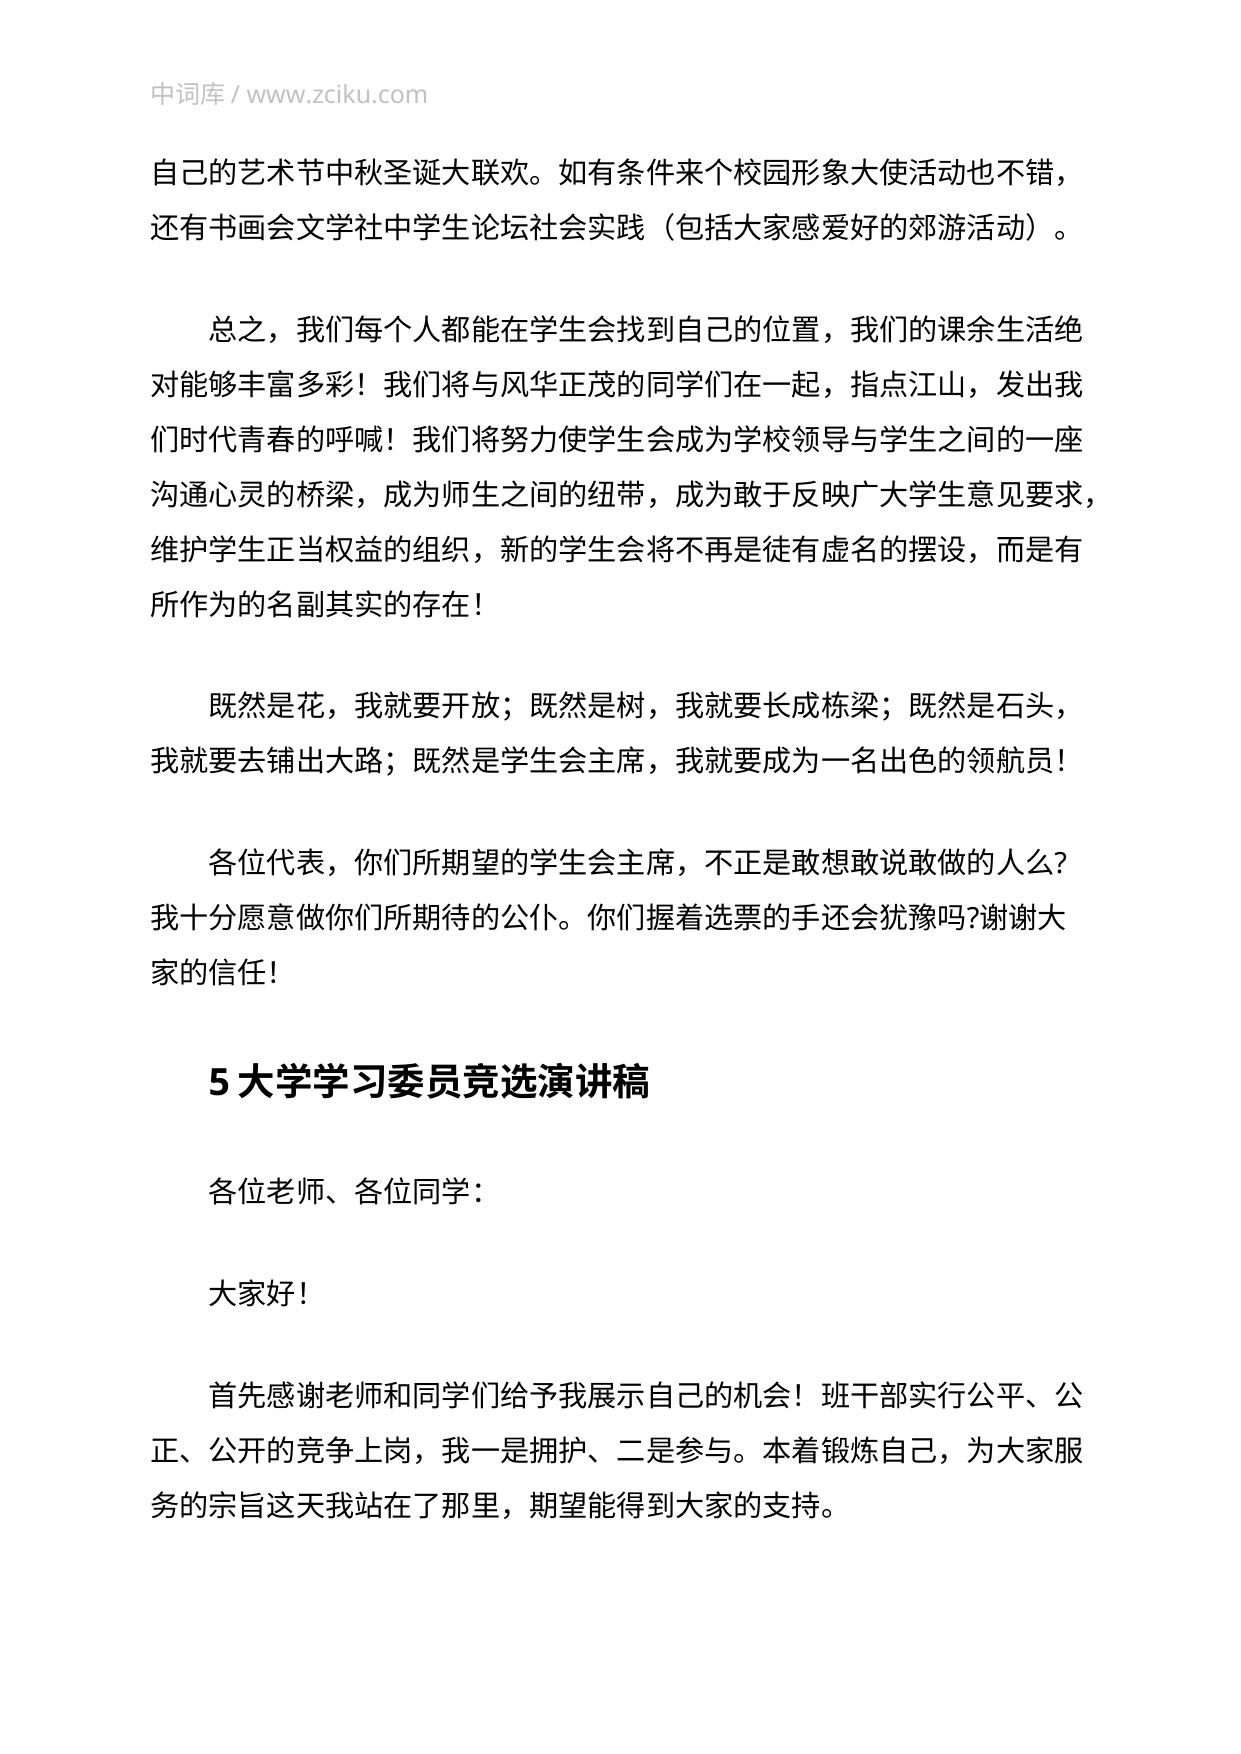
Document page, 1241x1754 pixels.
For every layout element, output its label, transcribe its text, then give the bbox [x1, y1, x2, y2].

text 既然是花，我就要开放；既然是树，我就要长成栋梁；既然是石头，我就要去铺出大路；既然是学生会主席，我就要成为一名出色的领航员！ [150, 683, 1090, 780]
text 各位代表，你们所期望的学生会主席，不正是敢想敢说敢做的人么?我十分愿意做你们所期待的公仆。你们握着选票的手还会犹豫吗?谢谢大家的信任！ [150, 839, 1090, 992]
text 总之，我们每个人都能在学生会找到自己的位置，我们的课余生活绝对能够丰富多彩！我们将与风华正茂的同学们在一起，指点江山，发出我们时代青春的呼喊！我们将努力使学生会成为学校领导与学生之间的一座沟通心灵的桥梁，成为师生之间的纽带，成为敢于反映广大学生意见要求，维护学生正当权益的组织，新的学生会将不再是徒有虚名的摆设，而是有所作为的名副其实的存在！ [150, 307, 1090, 623]
text 5大学学习委员竞选演讲稿 [150, 1051, 1090, 1106]
text 首先感谢老师和同学们给予我展示自己的机会！班干部实行公平、公正、公开的竞争上岗，我一是拥护、二是参与。本着锻炼自己，为大家服务的宗旨这天我站在了那里，期望能得到大家的支持。 [150, 1372, 1090, 1524]
text 大家好！ [150, 1271, 1090, 1313]
text 各位老师、各位同学： [150, 1169, 1090, 1211]
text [150, 150, 1090, 247]
